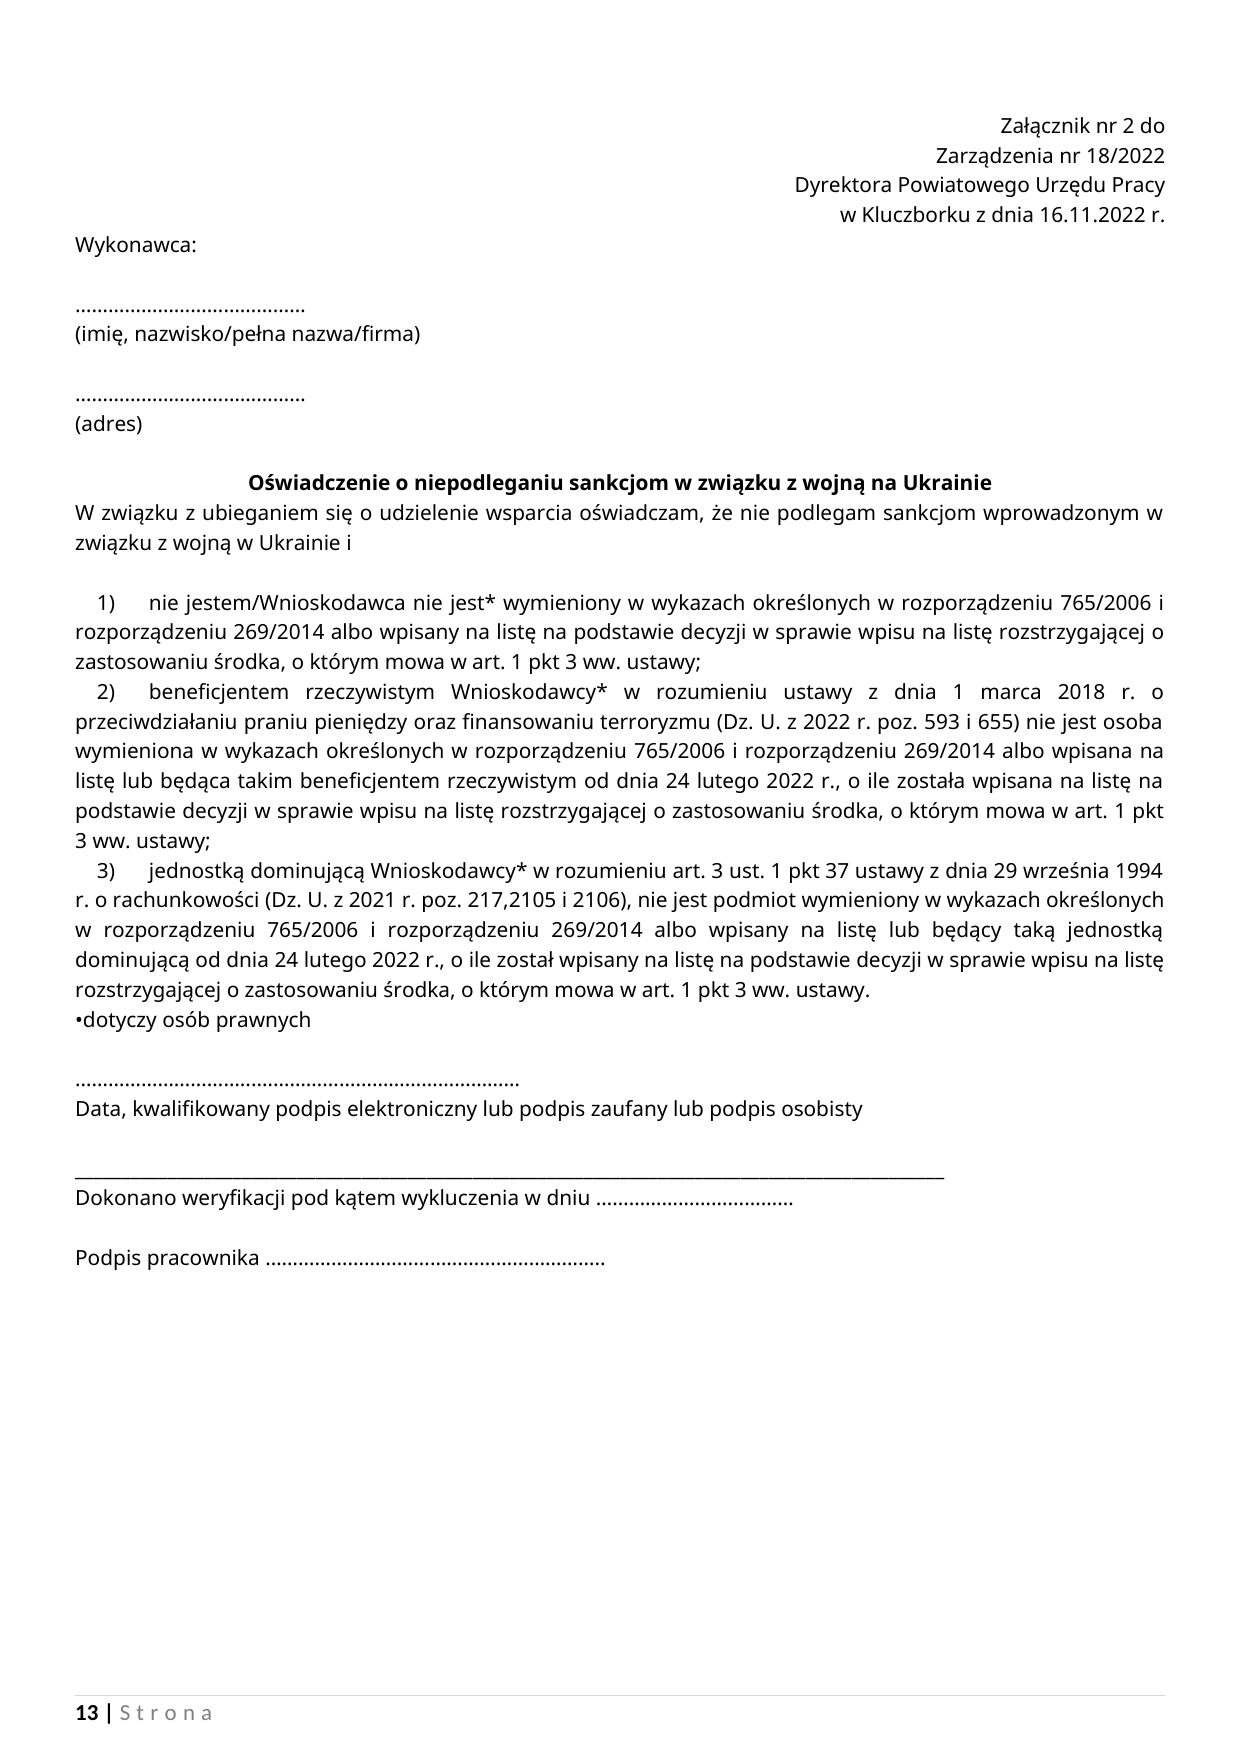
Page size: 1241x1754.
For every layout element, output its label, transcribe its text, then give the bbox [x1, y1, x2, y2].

text •dotyczy osób prawnych [75, 1005, 1165, 1033]
text …………………………...………………………………………… [75, 1064, 1165, 1093]
text ______________________________________________________________________________________________ [75, 1154, 1165, 1182]
text 2) beneficjentem rzeczywistym Wnioskodawcy* w rozumieniu ustawy z dnia 1 marca 2018 r. o przeciwdziałaniu praniu pieniędzy oraz finansowaniu terroryzmu (Dz. U. z 2022 r. poz. 593 i 655) nie jest osoba wymieniona w wykazach określonych w rozporządzeniu 765/2006 i rozporządzeniu 269/2014 albo wpisana na listę lub będąca takim beneficjentem rzeczywistym od dnia 24 lutego 2022 r., o ile została wpisana na listę na podstawie decyzji w sprawie wpisu na listę rozstrzygającej o zastosowaniu środka, o którym mowa w art. 1 pkt 3 ww. ustawy; [75, 677, 1165, 854]
text Dyrektora Powiatowego Urzędu Pracy [75, 171, 1165, 199]
text (adres) [75, 409, 1165, 437]
text 1) nie jestem/Wnioskodawca nie jest* wymieniony w wykazach określonych w rozporządzeniu 765/2006 i rozporządzeniu 269/2014 albo wpisany na listę na podstawie decyzji w sprawie wpisu na listę rozstrzygającej o zastosowaniu środka, o którym mowa w art. 1 pkt 3 ww. ustawy; [75, 588, 1165, 676]
text 3) jednostką dominującą Wnioskodawcy* w rozumieniu art. 3 ust. 1 pkt 37 ustawy z dnia 29 września 1994 r. o rachunkowości (Dz. U. z 2021 r. poz. 217,2105 i 2106), nie jest podmiot wymieniony w wykazach określonych w rozporządzeniu 765/2006 i rozporządzeniu 269/2014 albo wpisany na listę lub będący taką jednostką dominującą od dnia 24 lutego 2022 r., o ile został wpisany na listę na podstawie decyzji w sprawie wpisu na listę rozstrzygającej o zastosowaniu środka, o którym mowa w art. 1 pkt 3 ww. ustawy. [75, 856, 1165, 1003]
text W związku z ubieganiem się o udzielenie wsparcia oświadczam, że nie podlegam sankcjom wprowadzonym w związku z wojną w Ukrainie i [75, 498, 1165, 556]
text Zarządzenia nr 18/2022 [75, 141, 1165, 169]
text (imię, nazwisko/pełna nazwa/firma) [75, 319, 1165, 348]
text Dokonano weryfikacji pod kątem wykluczenia w dniu ……………………...……… [75, 1183, 1165, 1212]
text Wykonawca: [75, 230, 1165, 258]
text w Kluczborku z dnia 16.11.2022 r. [75, 200, 1165, 229]
text …………………………………… [75, 379, 1165, 407]
text Podpis pracownika …………………………………………………….. [75, 1243, 1165, 1271]
text Załącznik nr 2 do [75, 111, 1165, 139]
text Oświadczenie o niepodleganiu sankcjom w związku z wojną na Ukrainie [75, 468, 1165, 497]
text Data, kwalifikowany podpis elektroniczny lub podpis zaufany lub podpis osobisty [75, 1094, 1165, 1122]
text …………………………………… [75, 290, 1165, 318]
